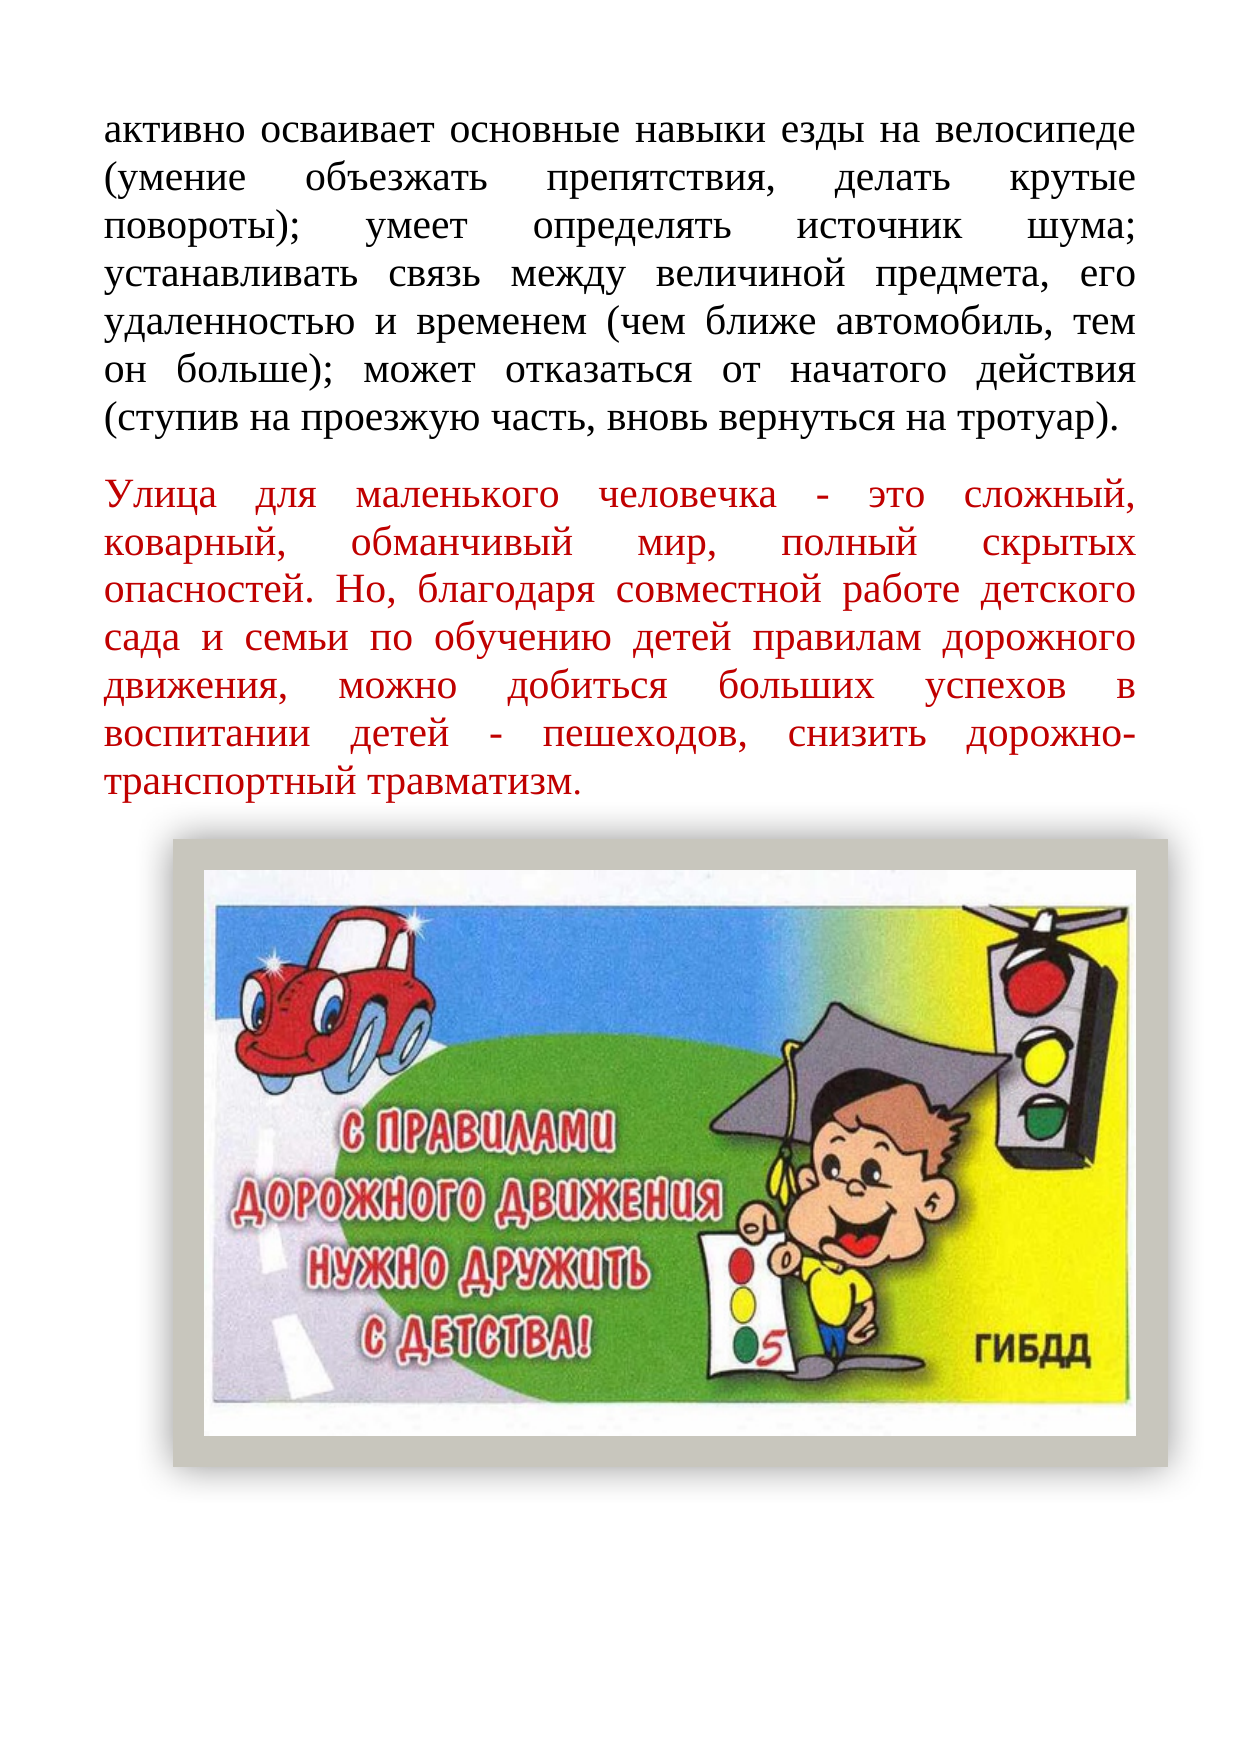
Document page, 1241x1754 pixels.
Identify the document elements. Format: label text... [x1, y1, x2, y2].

picture [204, 870, 1136, 1436]
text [103, 103, 1137, 439]
text Улица для маленького человечка - это сложный, коварный, обманчивый мир, полный скрытых опасностей. Но, благодаря совместной работе детского сада и семьи по обучению детей правилам дорожного движения, можно добиться больших успехов в воспитании детей - пешеходов, снизить дорожно-транспортный травматизм. [103, 468, 1137, 803]
